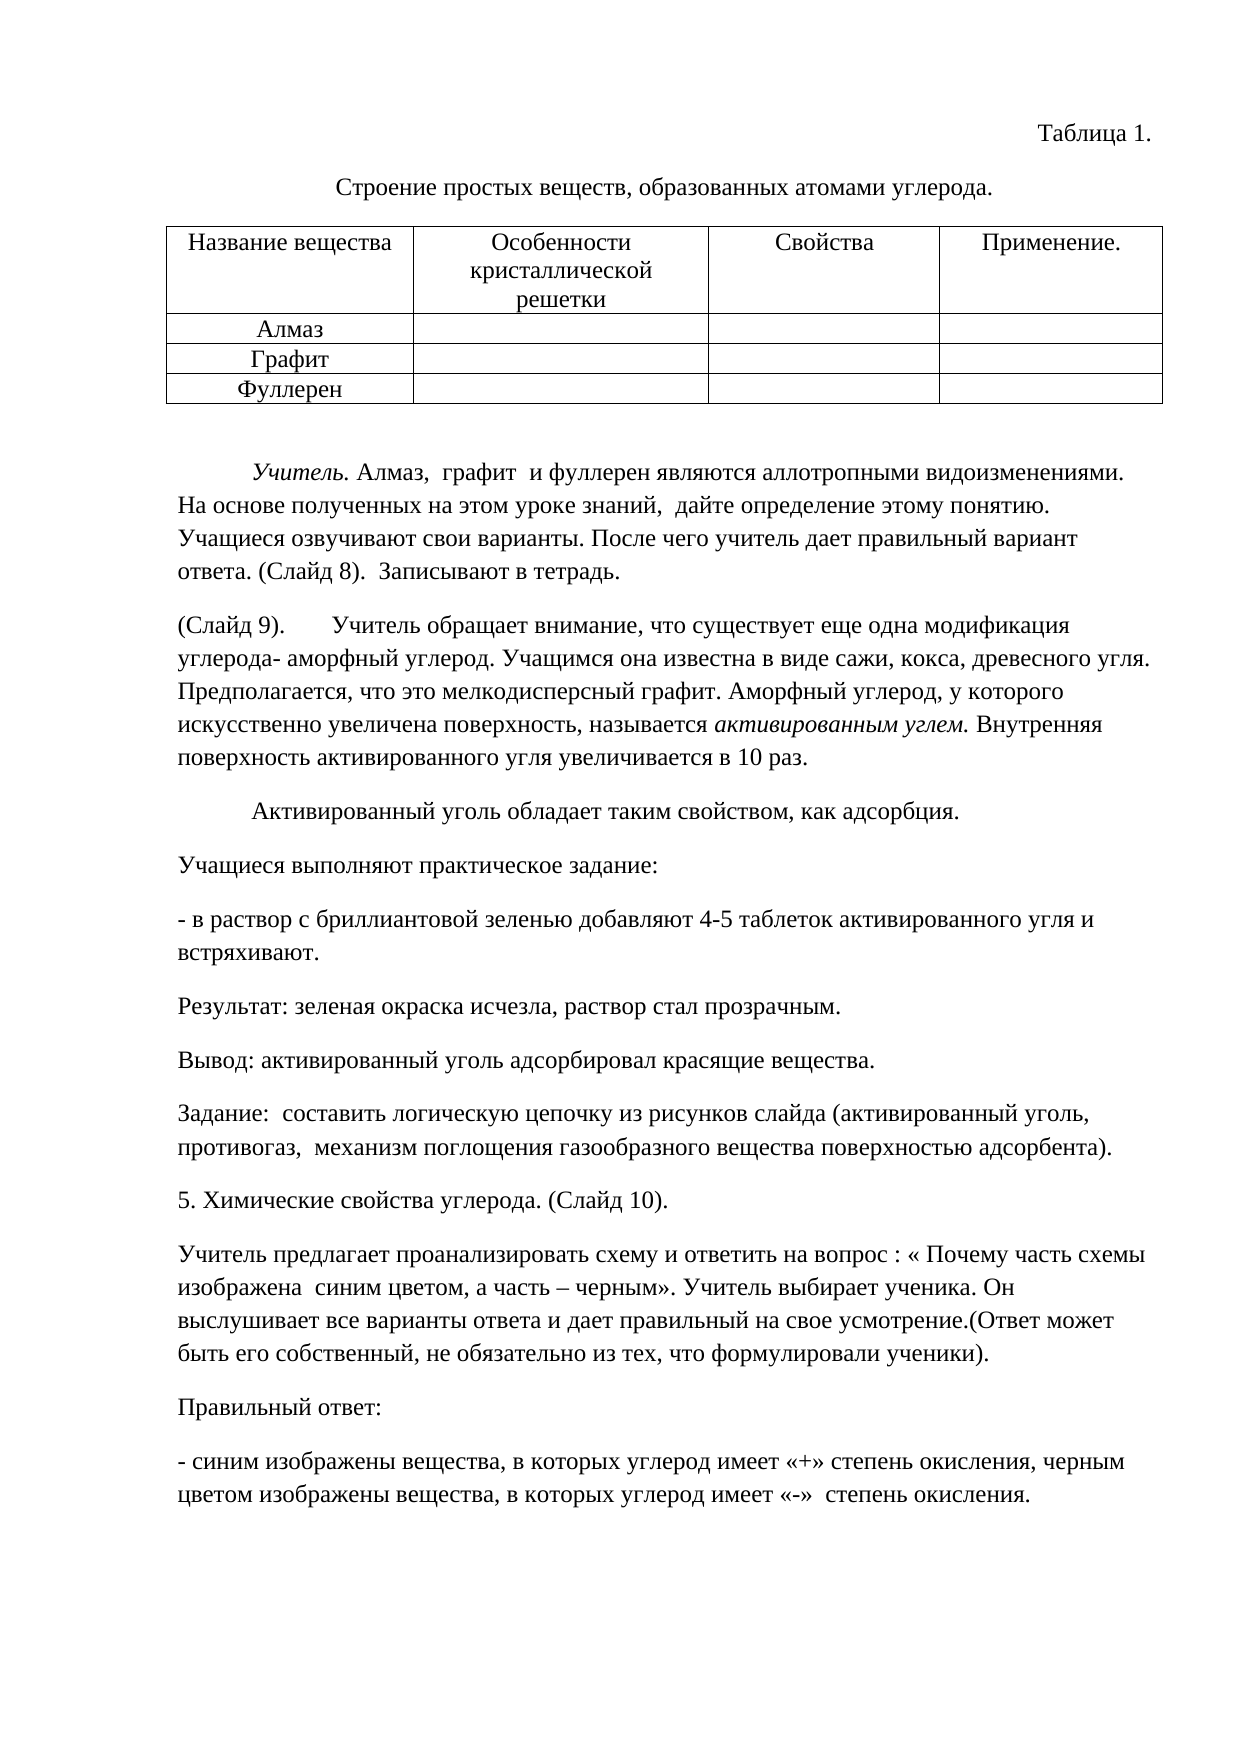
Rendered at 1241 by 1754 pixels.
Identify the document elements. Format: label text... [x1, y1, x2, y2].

text Учитель. Алмаз, графит и фуллерен являются аллотропными видоизменениями. На основе полученных на этом уроке знаний, дайте определение этому понятию. Учащиеся озвучивают свои варианты. После чего учитель дает правильный вариант ответа. (Слайд 8). Записывают в тетрадь. [177, 457, 1152, 585]
table_cell [414, 344, 708, 373]
table_cell Фуллерен [167, 374, 413, 402]
table_cell [940, 344, 1162, 373]
text Учащиеся выполняют практическое задание: [177, 850, 1152, 879]
table_cell [940, 314, 1162, 343]
table_header Особенности кристаллической решетки [414, 227, 708, 313]
text Вывод: активированный уголь адсорбировал красящие вещества. [177, 1045, 1152, 1073]
text - синим изображены вещества, в которых углерод имеет «+» степень окисления, черным цветом изображены вещества, в которых углерод имеет «-» степень окисления. [177, 1446, 1152, 1508]
text (Слайд 9). Учитель обращает внимание, что существует еще одна модификация углерода- аморфный углерод. Учащимся она известна в виде сажи, кокса, древесного угля. Предполагается, что это мелкодисперсный графит. Аморфный углерод, у которого искусственно увеличена поверхность, называется активированным углем. Внутренняя поверхность активированного угля увеличивается в 10 раз. [177, 610, 1152, 771]
table_cell [709, 314, 939, 343]
table_cell [940, 374, 1162, 402]
table_cell [709, 344, 939, 373]
table_header Название вещества [167, 227, 413, 313]
text Результат: зеленая окраска исчезла, раствор стал прозрачным. [177, 991, 1152, 1019]
table_header Свойства [709, 227, 939, 313]
text Правильный ответ: [177, 1392, 1152, 1421]
table_cell Алмаз [167, 314, 413, 343]
table_cell [414, 314, 708, 343]
text Активированный уголь обладает таким свойством, как адсорбция. [177, 796, 1152, 825]
table_header Применение. [940, 227, 1162, 313]
text 5. Химические свойства углерода. (Слайд 10). [177, 1185, 1152, 1214]
text Строение простых веществ, образованных атомами углерода. [177, 172, 1152, 201]
table_cell [414, 374, 708, 402]
text Учитель предлагает проанализировать схему и ответить на вопрос : « Почему часть схемы изображена синим цветом, а часть – черным». Учитель выбирает ученика. Он выслушивает все варианты ответа и дает правильный на свое усмотрение.(Ответ может быть его собственный, не обязательно из тех, что формулировали ученики). [177, 1239, 1152, 1367]
text - в раствор с бриллиантовой зеленью добавляют 4-5 таблеток активированного угля и встряхивают. [177, 904, 1152, 966]
text Задание: составить логическую цепочку из рисунков слайда (активированный уголь, противогаз, механизм поглощения газообразного вещества поверхностью адсорбента). [177, 1098, 1152, 1160]
table_cell [709, 374, 939, 402]
text Таблица 1. [177, 118, 1152, 147]
table_cell Графит [167, 344, 413, 373]
